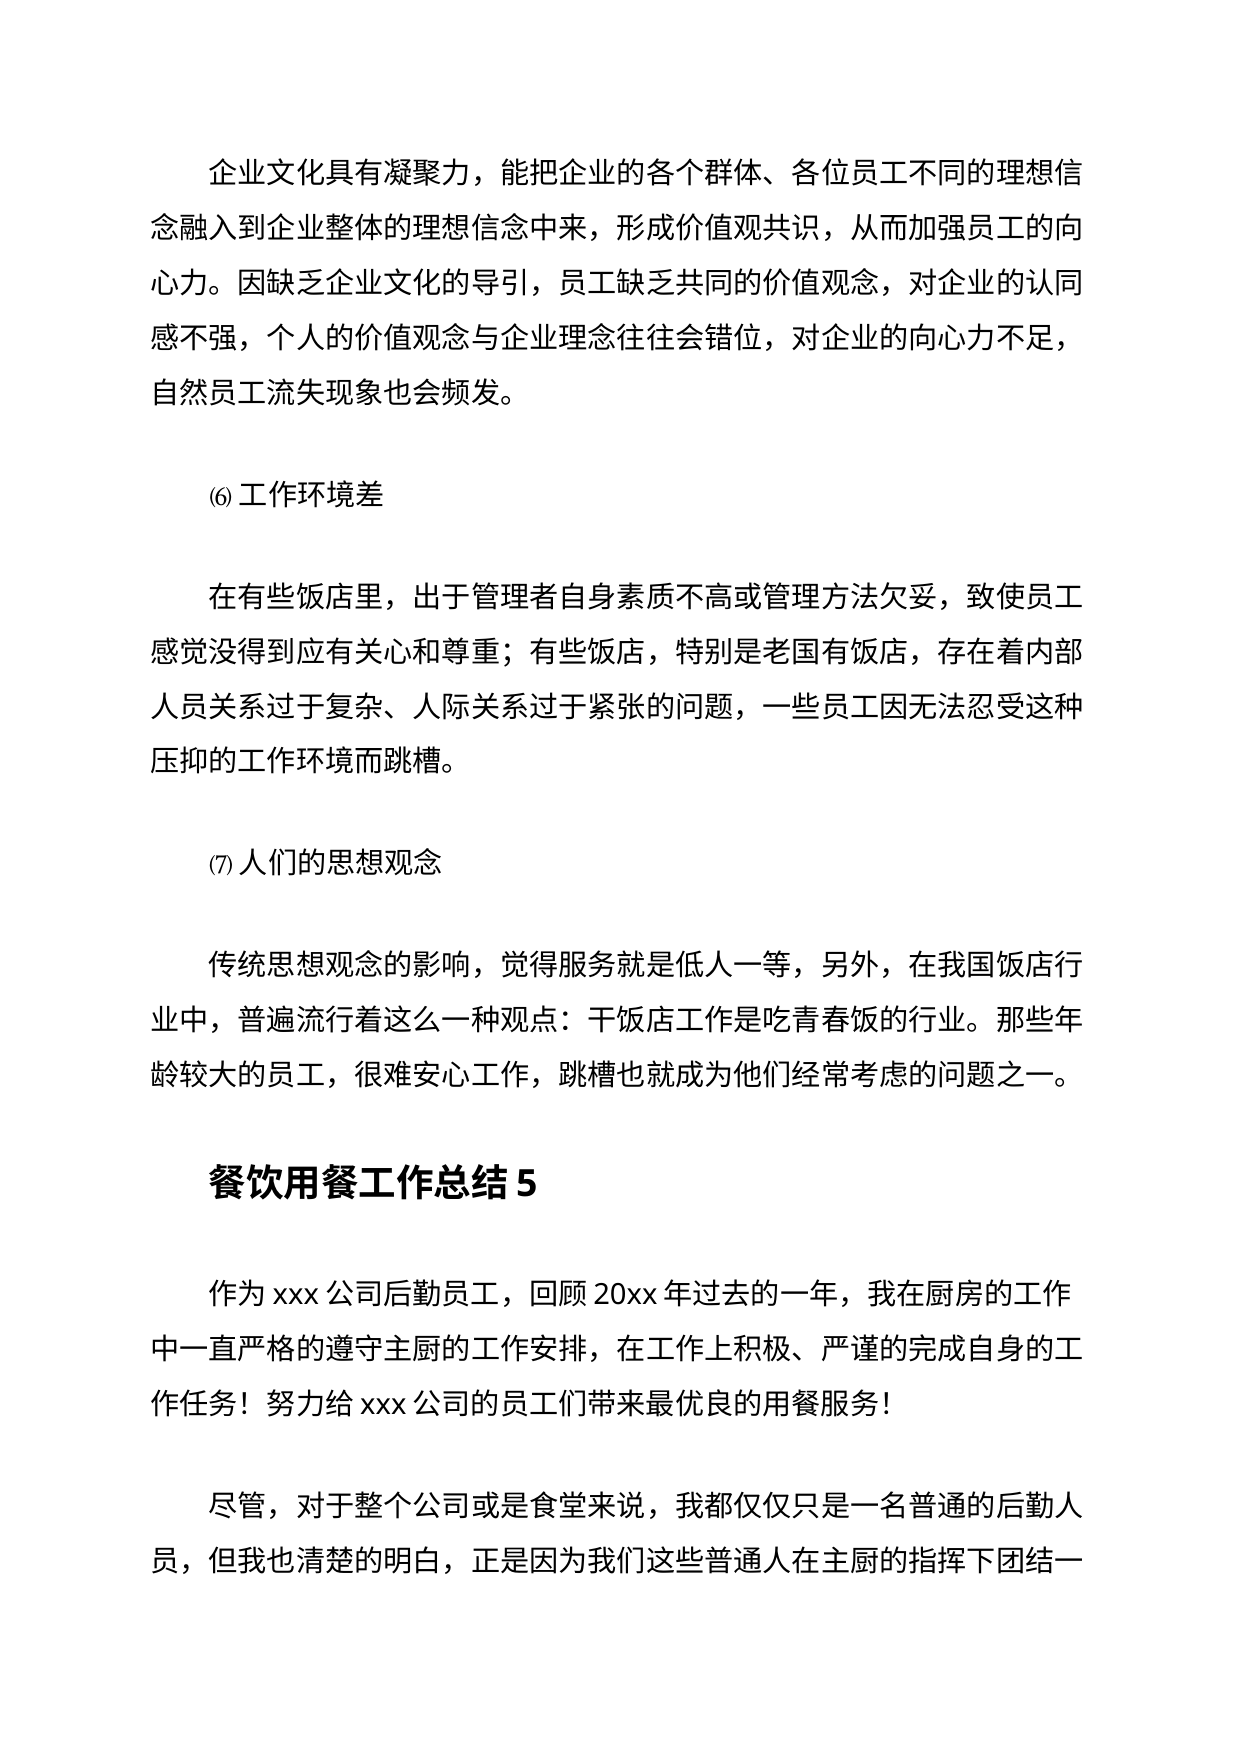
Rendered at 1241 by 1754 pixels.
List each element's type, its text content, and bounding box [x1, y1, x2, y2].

text 传统思想观念的影响，觉得服务就是低人一等，另外，在我国饭店行业中，普遍流行着这么一种观点：干饭店工作是吃青春饭的行业。那些年龄较大的员工，很难安心工作，跳槽也就成为他们经常考虑的问题之一。 [150, 942, 1090, 1094]
text 在有些饭店里，出于管理者自身素质不高或管理方法欠妥，致使员工感觉没得到应有关心和尊重；有些饭店，特别是老国有饭店，存在着内部人员关系过于复杂、人际关系过于紧张的问题，一些员工因无法忍受这种压抑的工作环境而跳槽。 [150, 573, 1090, 780]
text 餐饮用餐工作总结5 [150, 1153, 1090, 1208]
text 企业文化具有凝聚力，能把企业的各个群体、各位员工不同的理想信念融入到企业整体的理想信念中来，形成价值观共识，从而加强员工的向心力。因缺乏企业文化的导引，员工缺乏共同的价值观念，对企业的认同感不强，个人的价值观念与企业理念往往会错位，对企业的向心力不足，自然员工流失现象也会频发。 [150, 150, 1090, 412]
text ⑹工作环境差 [150, 471, 1090, 514]
text ⑺人们的思想观念 [150, 840, 1090, 882]
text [150, 1483, 1090, 1580]
text 作为xxx公司后勤员工，回顾20xx年过去的一年，我在厨房的工作中一直严格的遵守主厨的工作安排，在工作上积极、严谨的完成自身的工作任务！努力给xxx公司的员工们带来最优良的用餐服务！ [150, 1271, 1090, 1423]
